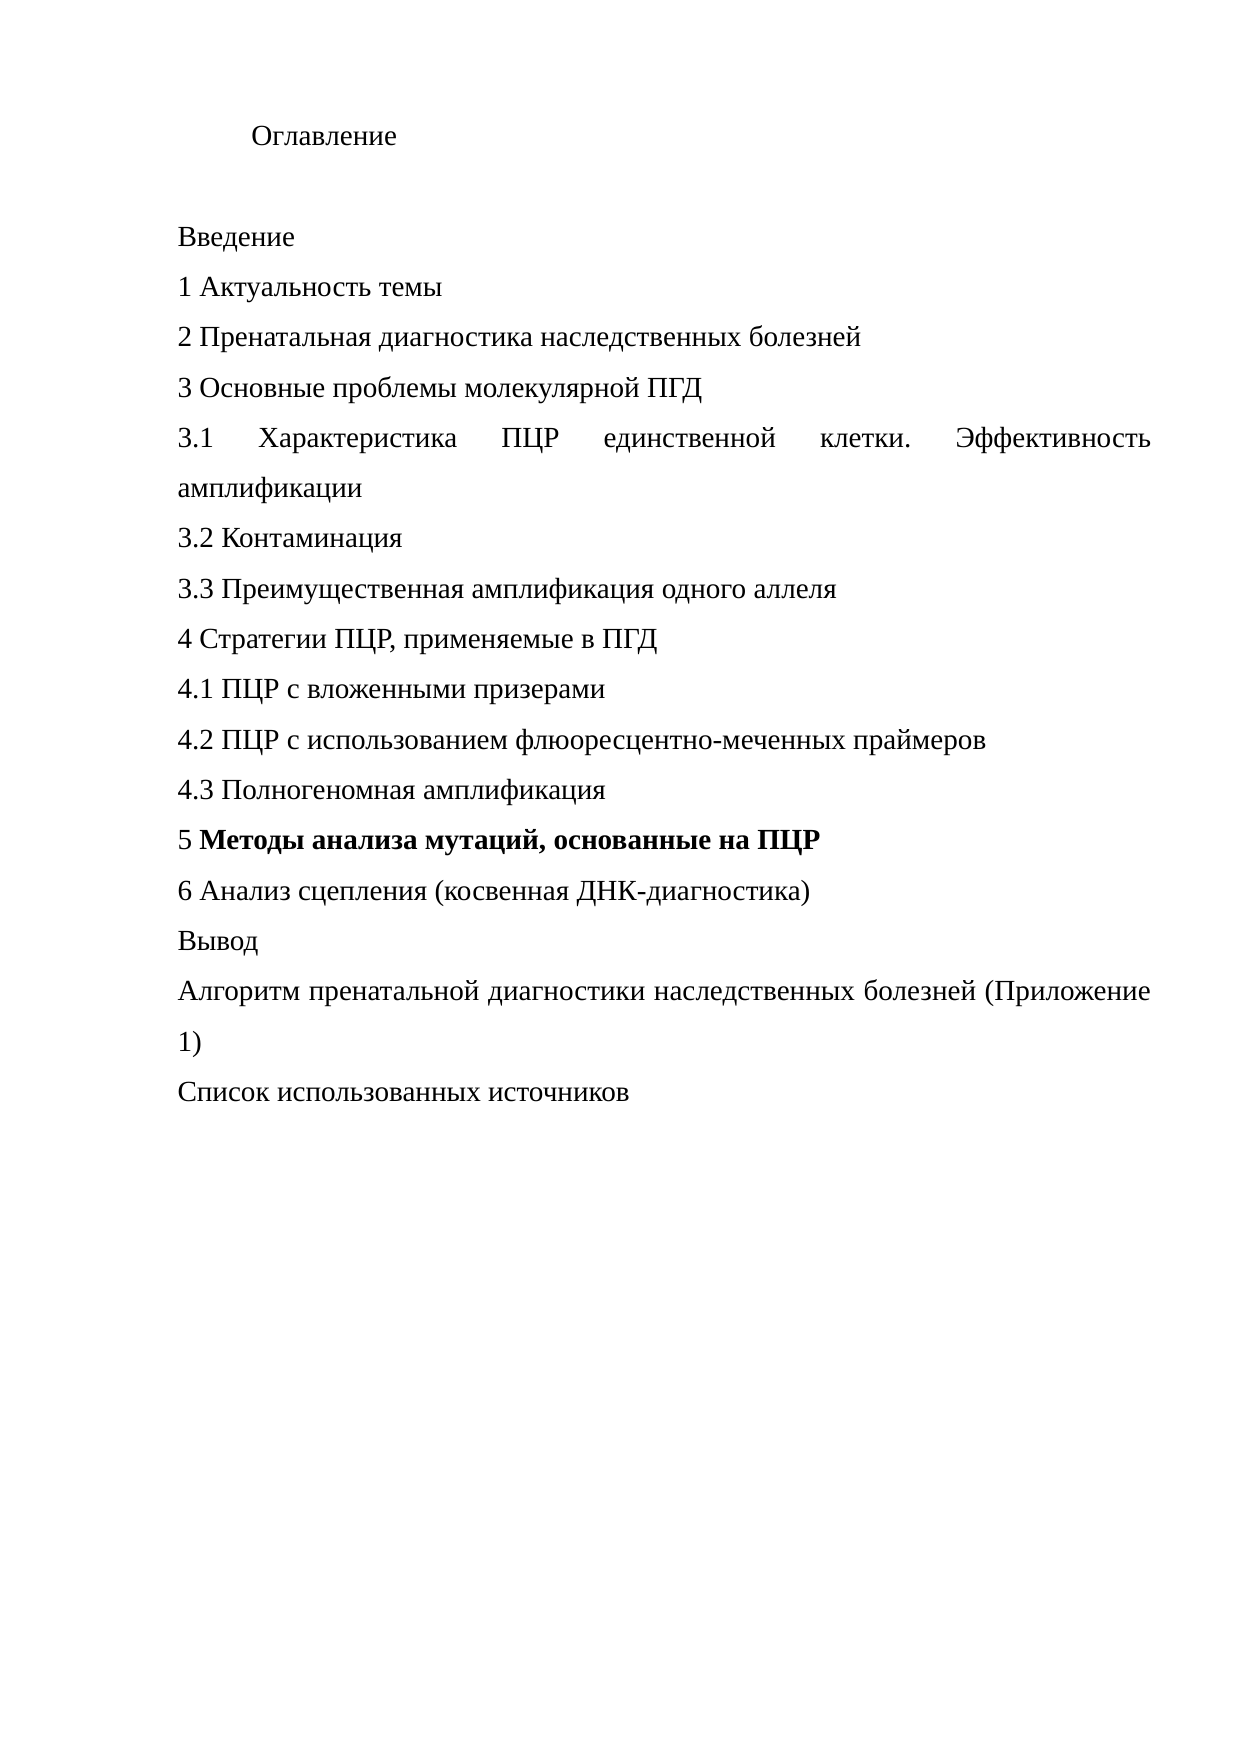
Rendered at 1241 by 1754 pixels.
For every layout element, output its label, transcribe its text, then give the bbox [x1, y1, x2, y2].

subtitle 4.1 ПЦР с вложенными призерами [177, 672, 1152, 705]
subtitle Введение [177, 219, 1152, 252]
subtitle 5 Методы анализа мутаций, основанные на ПЦР [177, 822, 1152, 856]
subtitle Список использованных источников [177, 1074, 1152, 1108]
text Оглавление [177, 118, 1152, 152]
subtitle Алгоритм пренатальной диагностики наследственных болезней (Приложение 1) [177, 973, 1152, 1057]
subtitle 4.2 ПЦР с использованием флюоресцентно-меченных праймеров [177, 722, 1152, 755]
subtitle Вывод [177, 923, 1152, 957]
subtitle 3.3 Преимущественная амплификация одного аллеля [177, 571, 1152, 604]
subtitle 3 Основные проблемы молекулярной ПГД [177, 370, 1152, 403]
subtitle 4 Стратегии ПЦР, применяемые в ПГД [177, 621, 1152, 655]
subtitle 4.3 Полногеномная амплификация [177, 772, 1152, 806]
subtitle 1 Актуальность темы [177, 269, 1152, 303]
subtitle 3.1 Характеристика ПЦР единственной клетки. Эффективность амплификации [177, 420, 1152, 504]
subtitle 6 Анализ сцепления (косвенная ДНК-диагностика) [177, 873, 1152, 906]
subtitle 3.2 Контаминация [177, 521, 1152, 554]
subtitle 2 Пренатальная диагностика наследственных болезней [177, 319, 1152, 353]
